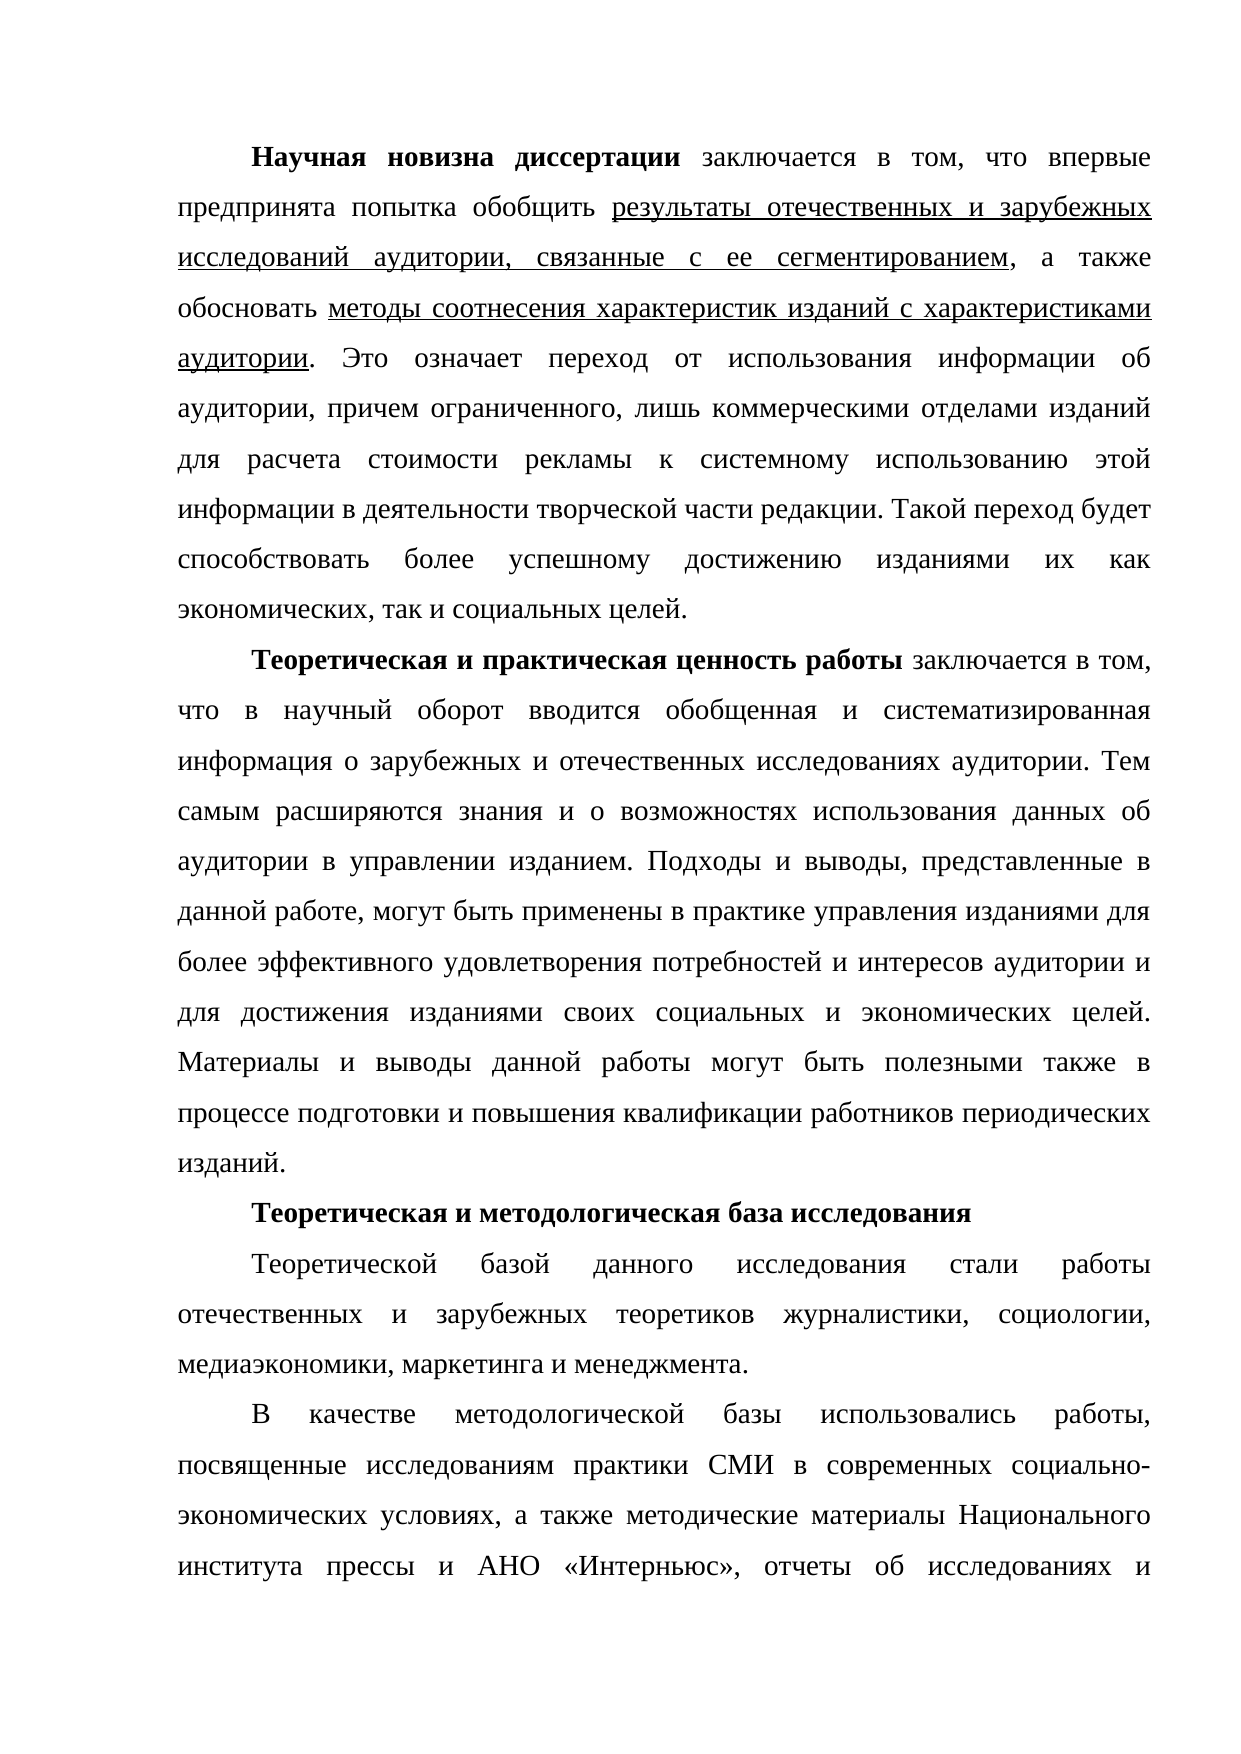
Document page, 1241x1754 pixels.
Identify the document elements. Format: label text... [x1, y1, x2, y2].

text Теоретическая и методологическая база исследования [177, 1195, 1152, 1229]
text Научная новизна диссертации заключается в том, что впервые предпринята попытка обобщить результаты отечественных и зарубежных исследований аудитории, связанные с ее сегментированием, а также обосновать методы соотнесения характеристик изданий с характеристиками аудитории. Это означает переход от использования информации об аудитории, причем ограниченного, лишь коммерческими отделами изданий для расчета стоимости рекламы к системному использованию этой информации в деятельности творческой части редакции. Такой переход будет способствовать более успешному достижению изданиями их как экономических, так и социальных целей. [177, 139, 1152, 625]
text Теоретической базой данного исследования стали работы отечественных и зарубежных теоретиков журналистики, социологии, медиаэкономики, маркетинга и менеджмента. [177, 1246, 1152, 1380]
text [177, 1397, 1152, 1581]
text Теоретическая и практическая ценность работы заключается в том, что в научный оборот вводится обобщенная и систематизированная информация о зарубежных и отечественных исследованиях аудитории. Тем самым расширяются знания и о возможностях использования данных об аудитории в управлении изданием. Подходы и выводы, представленные в данной работе, могут быть применены в практике управления изданиями для более эффективного удовлетворения потребностей и интересов аудитории и для достижения изданиями своих социальных и экономических целей. Материалы и выводы данной работы могут быть полезными также в процессе подготовки и повышения квалификации работников периодических изданий. [177, 642, 1152, 1179]
